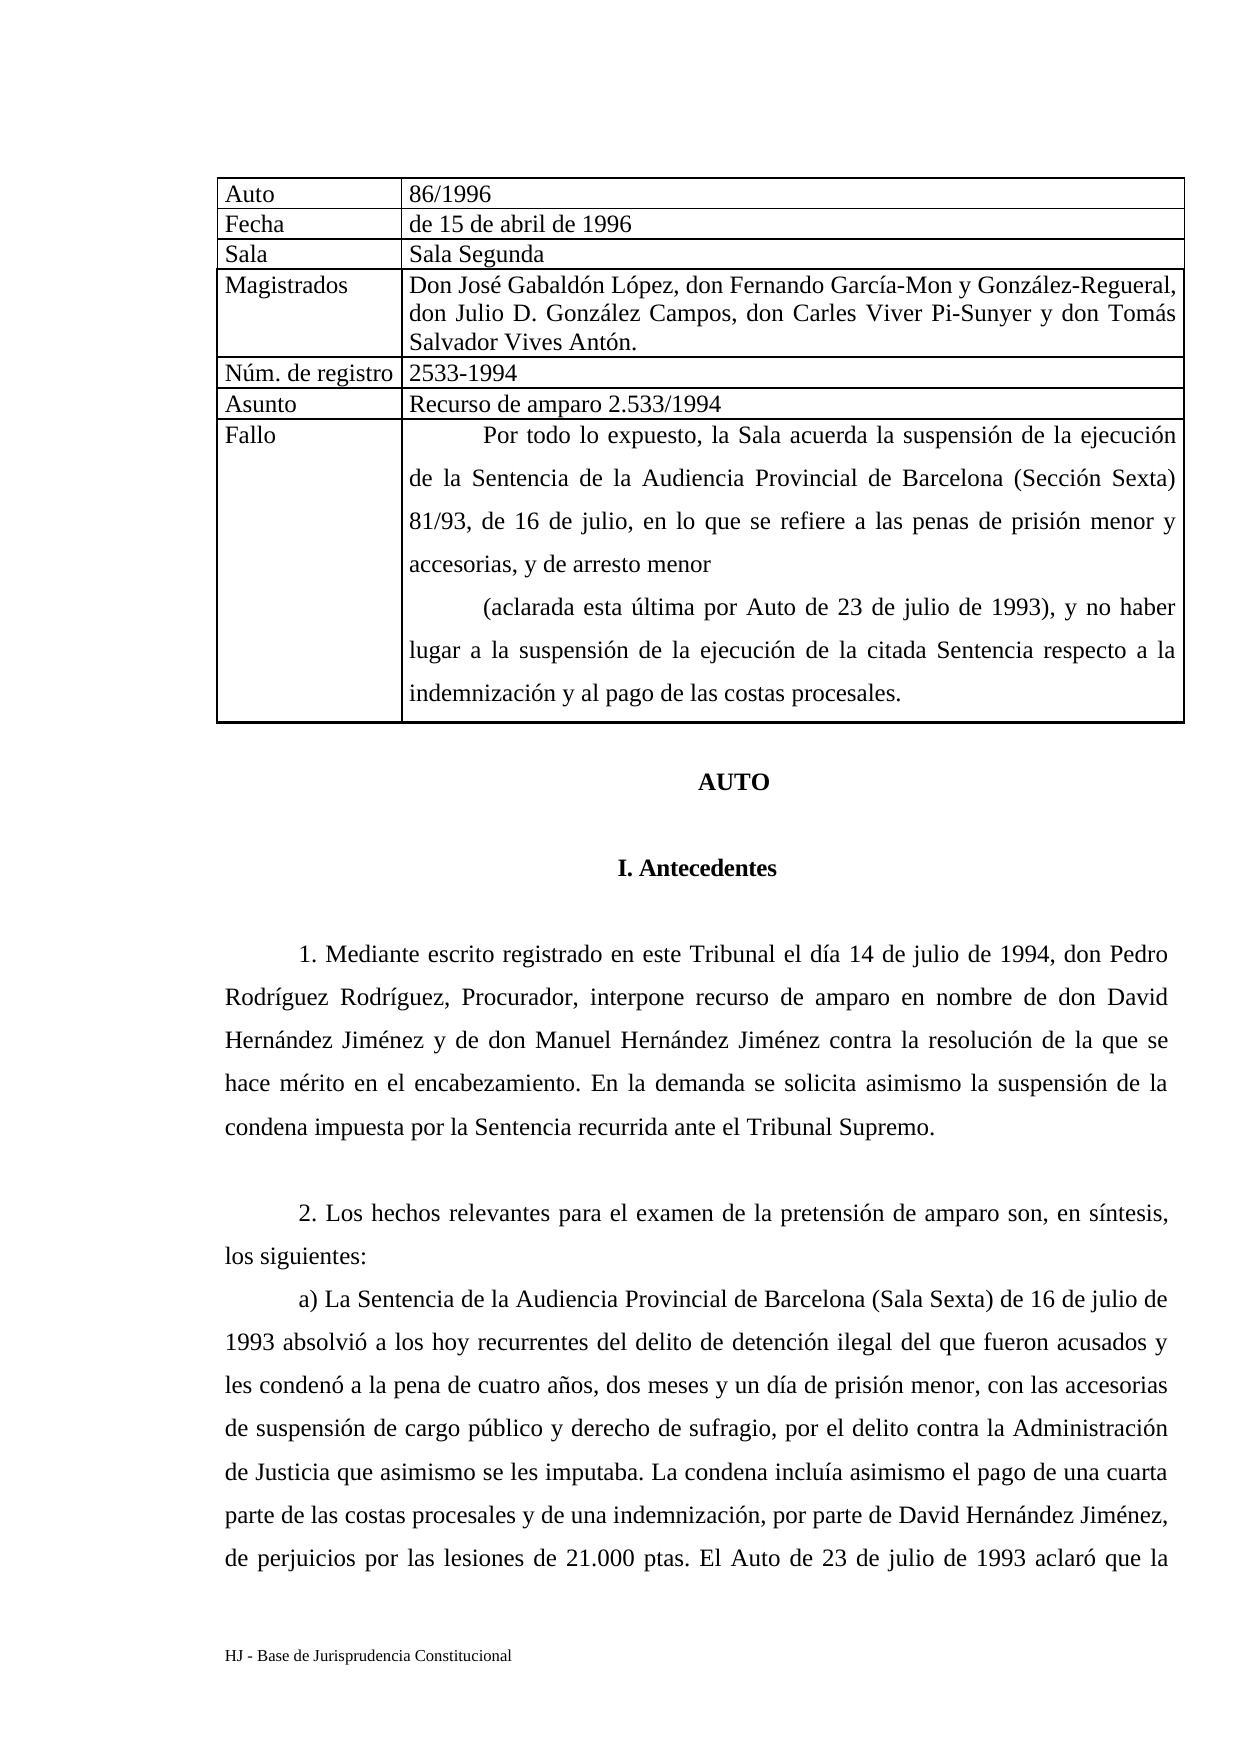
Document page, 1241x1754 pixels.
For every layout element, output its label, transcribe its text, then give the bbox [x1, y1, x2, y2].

table_cell 2533-1994 [403, 358, 1183, 387]
table_cell de 15 de abril de 1996 [402, 209, 1184, 238]
table_cell Don José Gabaldón López, don Fernando García-Mon y González-Regueral, don Julio D. González Campos, don Carles Viver Pi-Sunyer y don Tomás Salvador Vives Antón. [403, 270, 1183, 356]
table_cell Asunto [218, 389, 401, 418]
text AUTO [224, 767, 1169, 795]
text I. Antecedentes [224, 853, 1169, 882]
table_cell Por todo lo expuesto, la Sala acuerda la suspensión de la ejecución de la Sentencia de la Audiencia Provincial de Barcelona (Sección Sexta) 81/93, de 16 de julio, en lo que se refiere a las penas de prisión menor y accesorias, y de arresto menor (aclarada esta última por Auto de 23 de julio de 1993), y no haber lugar a la suspensión de la ejecución de la citada Sentencia respecto a la indemnización y al pago de las costas procesales. [403, 420, 1183, 721]
table_cell Recurso de amparo 2.533/1994 [403, 389, 1183, 418]
table_cell Sala [218, 240, 401, 268]
table_header Auto [218, 179, 401, 207]
table_cell Fallo [218, 420, 401, 721]
text 1. Mediante escrito registrado en este Tribunal el día 14 de julio de 1994, don Pedro Rodríguez Rodríguez, Procurador, interpone recurso de amparo en nombre de don David Hernández Jiménez y de don Manuel Hernández Jiménez contra la resolución de la que se hace mérito en el encabezamiento. En la demanda se solicita asimismo la suspensión de la condena impuesta por la Sentencia recurrida ante el Tribunal Supremo. [224, 939, 1169, 1140]
table_cell Núm. de registro [218, 358, 401, 387]
table_cell Fecha [218, 209, 401, 238]
text 2. Los hechos relevantes para el examen de la pretensión de amparo son, en síntesis, los siguientes: [224, 1198, 1169, 1270]
table_cell Sala Segunda [402, 240, 1184, 268]
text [224, 1284, 1169, 1572]
table_cell Magistrados [218, 270, 401, 356]
table_header 86/1996 [402, 179, 1184, 207]
